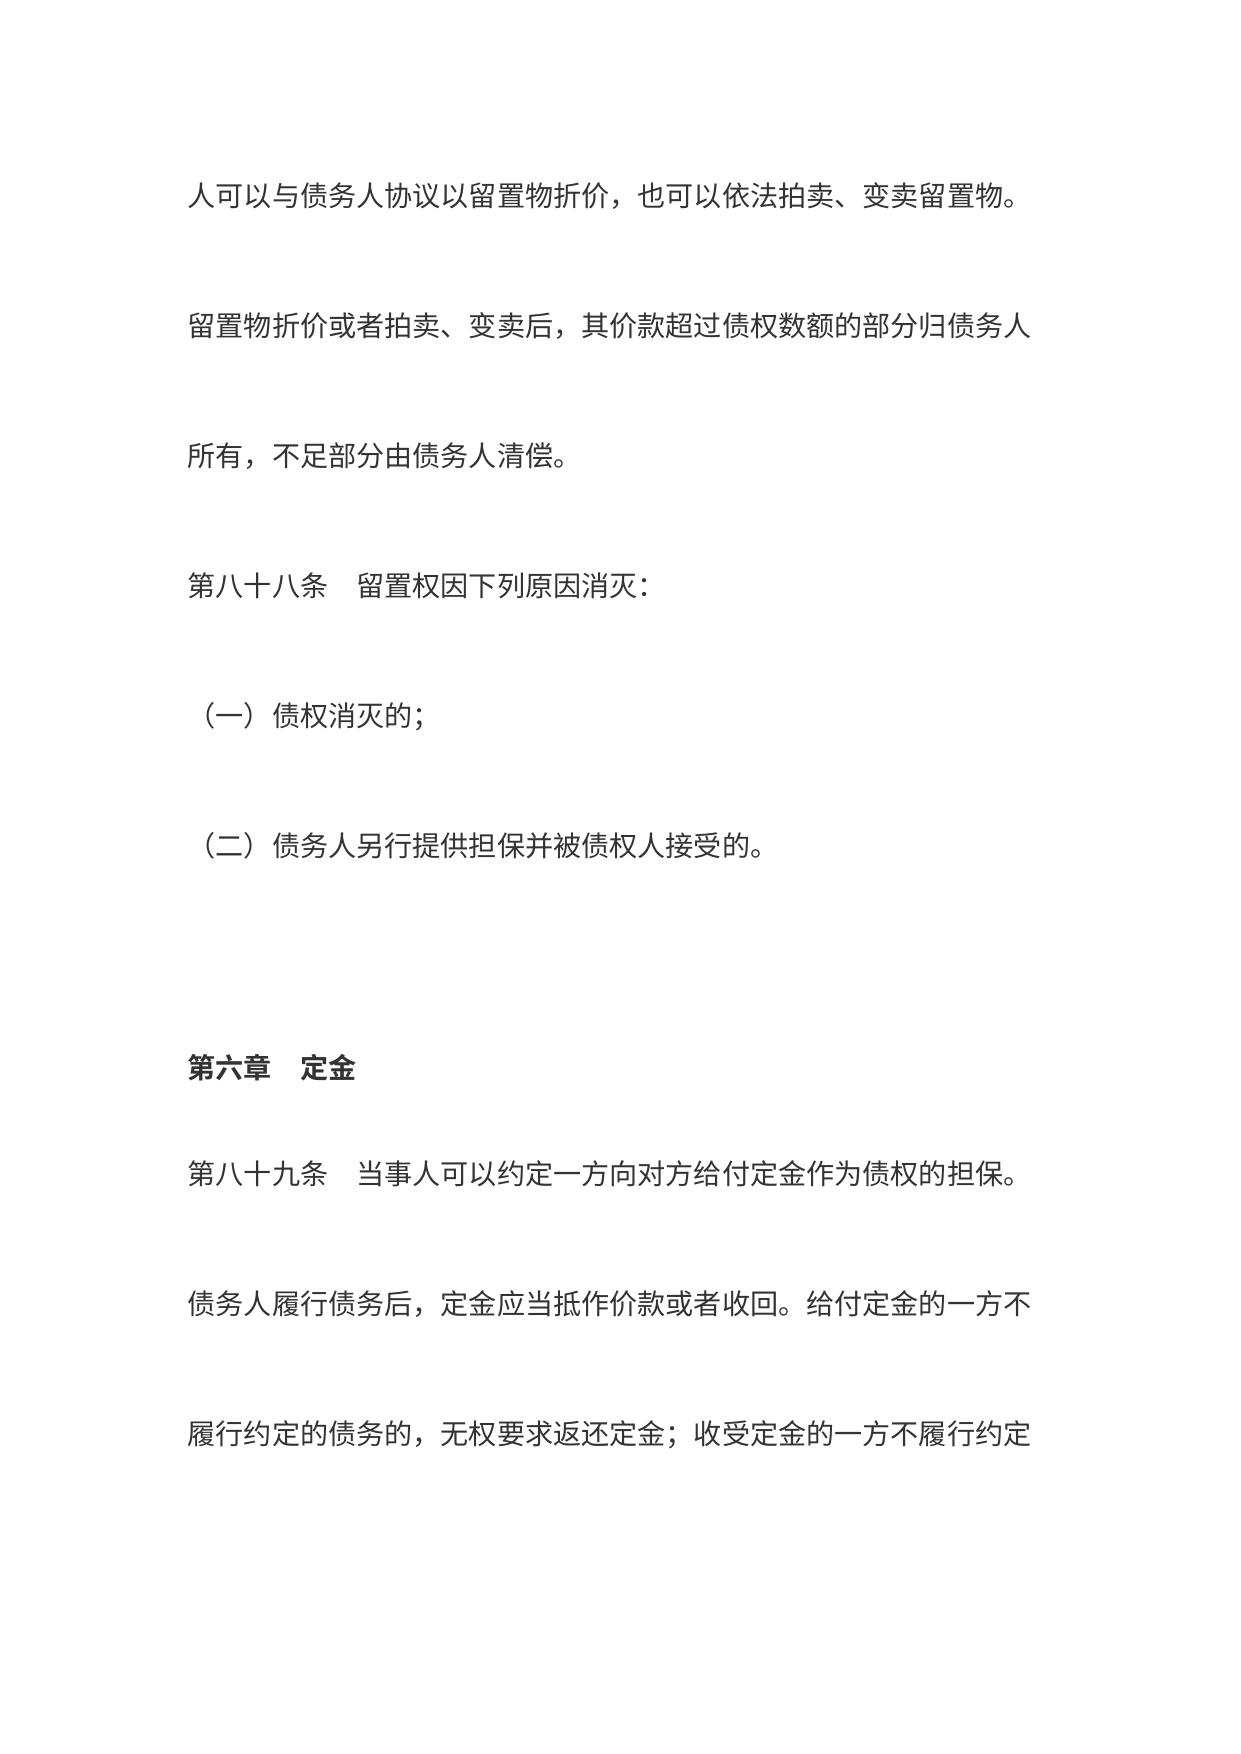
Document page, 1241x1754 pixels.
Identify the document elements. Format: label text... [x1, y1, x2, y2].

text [187, 162, 1053, 877]
text 第六章 定金 [187, 1034, 1053, 1099]
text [187, 1139, 1053, 1464]
